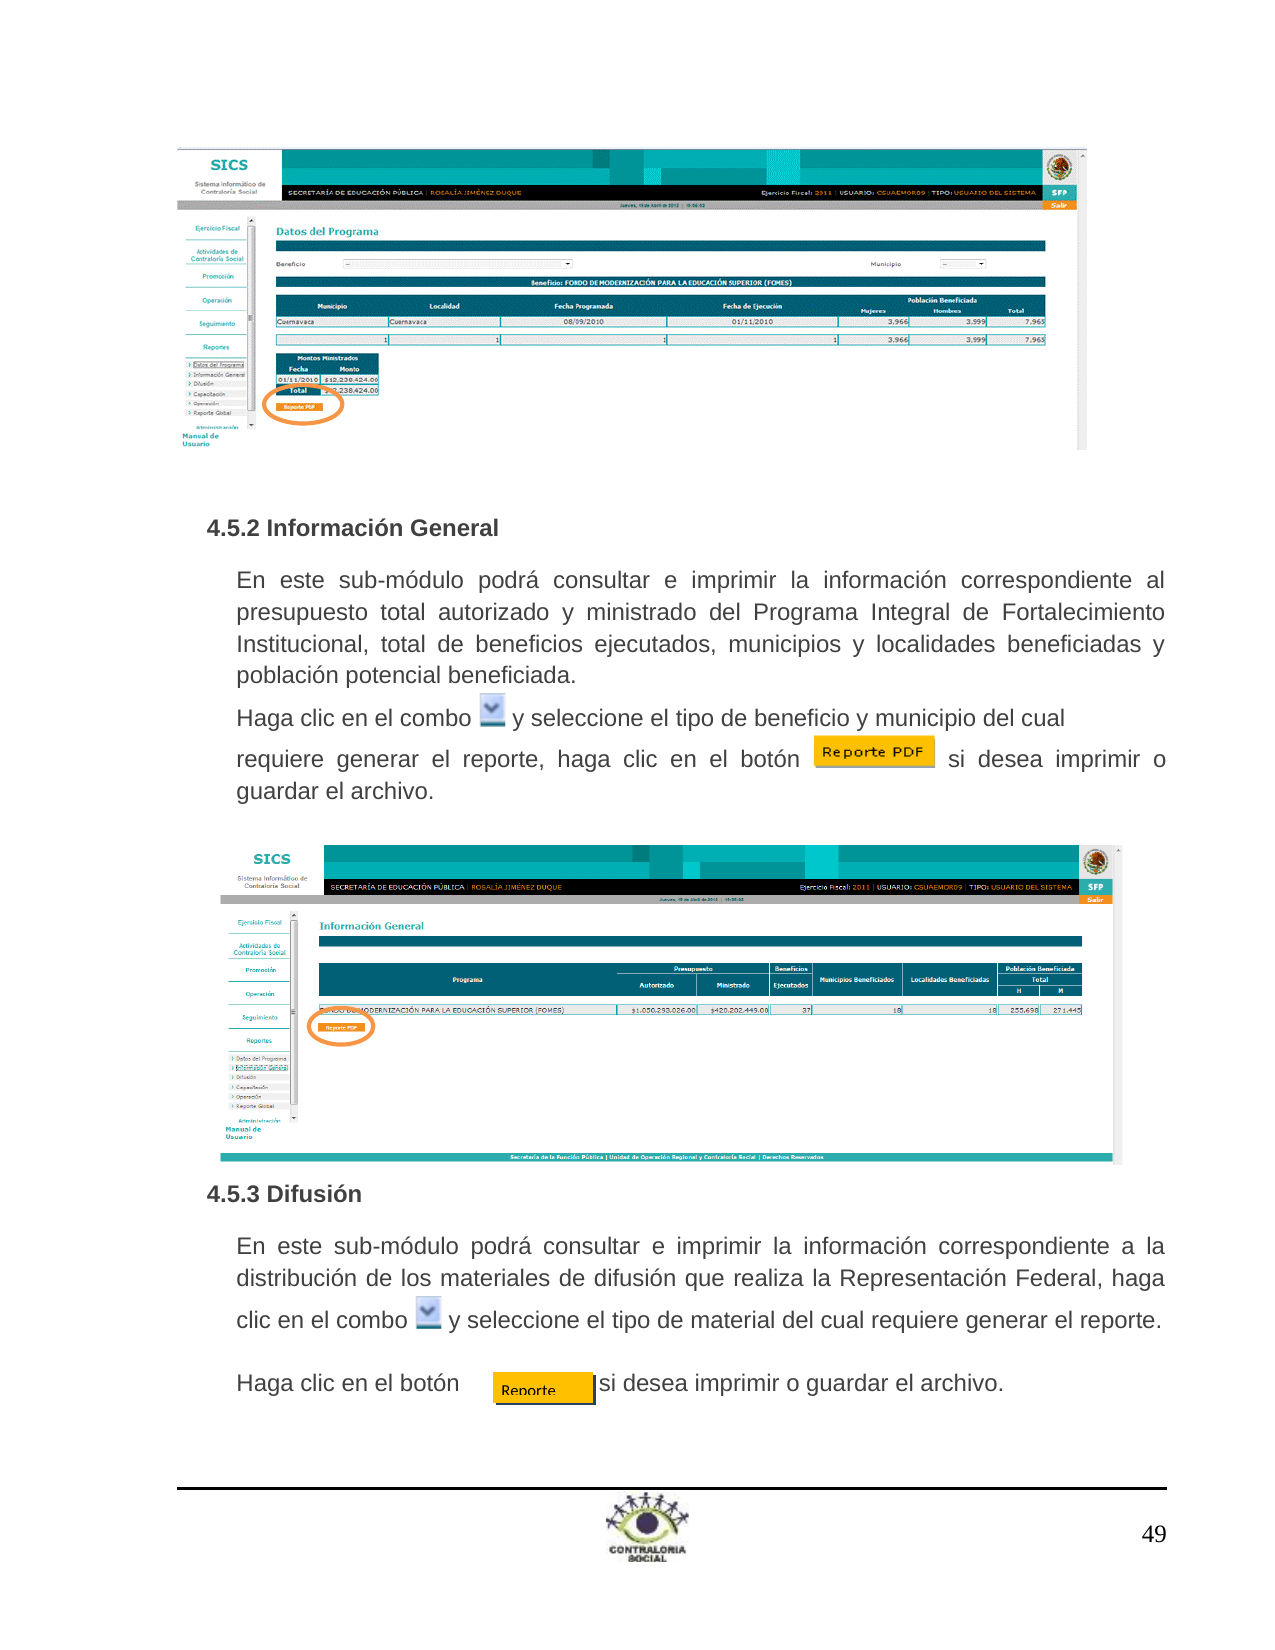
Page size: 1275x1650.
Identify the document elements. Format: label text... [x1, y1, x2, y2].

list Haga clic en el botón si desea imprimir o guardar el archivo. [236, 1369, 1167, 1397]
list En este sub-módulo podrá consultar e imprimir la información correspondiente a la distribución de los materiales de difusión que realiza la Representación Federal, haga clic en el combo y seleccione el tipo de material del cual requiere generar el reporte. [236, 1232, 1167, 1334]
picture [177, 147, 1087, 450]
picture [605, 1491, 689, 1560]
list En este sub-módulo podrá consultar e imprimir la información correspondiente al presupuesto total autorizado y ministrado del Programa Integral de Fortalecimiento Institucional, total de beneficios ejecutados, municipios y localidades beneficiadas y población potencial beneficiada. [236, 566, 1167, 689]
picture [813, 735, 936, 768]
list Haga clic en el combo y seleccione el tipo de beneficio y municipio del cual [236, 693, 1167, 731]
list requiere generar el reporte, haga clic en el botón si desea imprimir o guardar el archivo. [236, 735, 1167, 804]
list 4.5.3 Difusión [207, 1179, 1167, 1207]
list 4.5.2 Información General [207, 514, 1167, 541]
